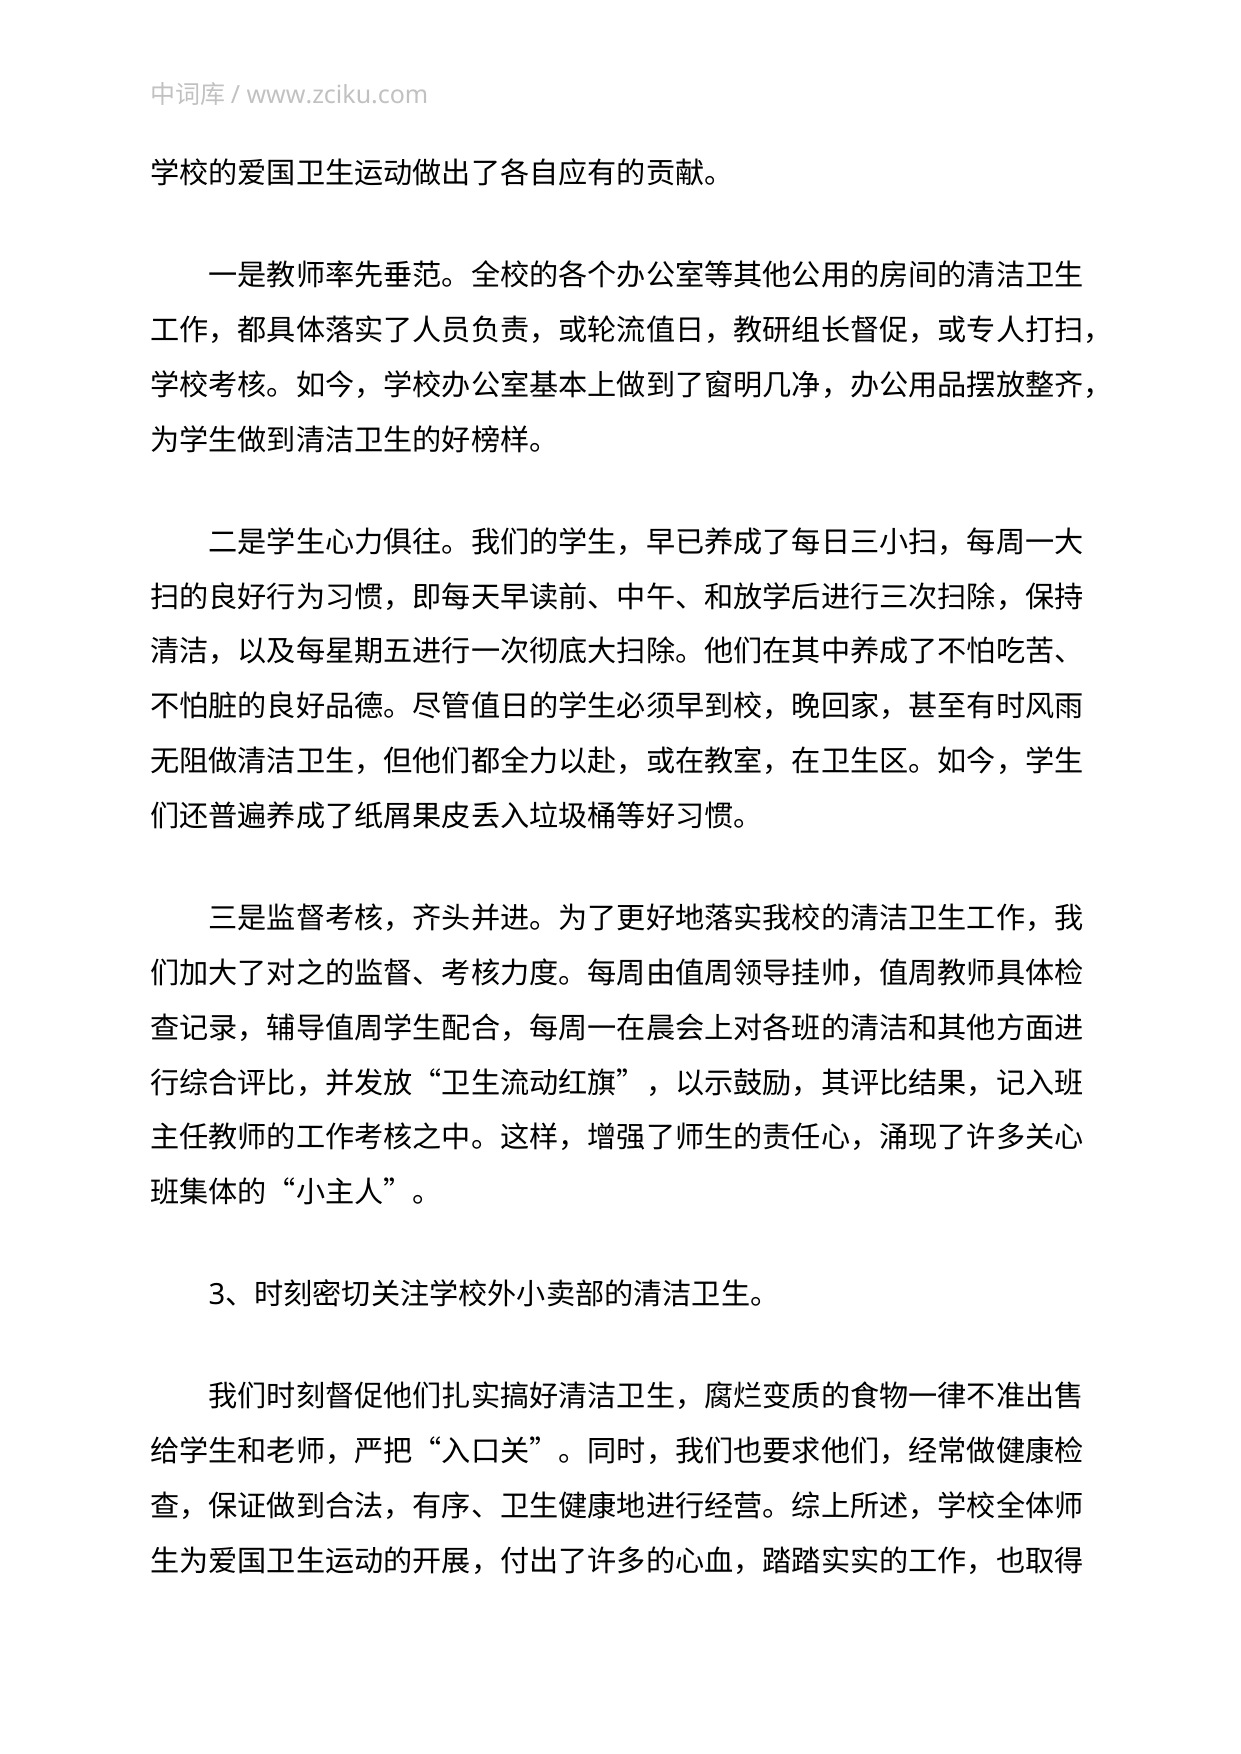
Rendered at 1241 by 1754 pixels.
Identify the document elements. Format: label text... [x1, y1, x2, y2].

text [150, 150, 1090, 192]
text 3、时刻密切关注学校外小卖部的清洁卫生。 [150, 1271, 1090, 1313]
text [150, 1373, 1090, 1580]
text 一是教师率先垂范。全校的各个办公室等其他公用的房间的清洁卫生工作，都具体落实了人员负责，或轮流值日，教研组长督促，或专人打扫，学校考核。如今，学校办公室基本上做到了窗明几净，办公用品摆放整齐，为学生做到清洁卫生的好榜样。 [150, 252, 1090, 459]
text 二是学生心力俱往。我们的学生，早已养成了每日三小扫，每周一大扫的良好行为习惯，即每天早读前、中午、和放学后进行三次扫除，保持清洁，以及每星期五进行一次彻底大扫除。他们在其中养成了不怕吃苦、不怕脏的良好品德。尽管值日的学生必须早到校，晚回家，甚至有时风雨无阻做清洁卫生，但他们都全力以赴，或在教室，在卫生区。如今，学生们还普遍养成了纸屑果皮丢入垃圾桶等好习惯。 [150, 518, 1090, 835]
text 三是监督考核，齐头并进。为了更好地落实我校的清洁卫生工作，我们加大了对之的监督、考核力度。每周由值周领导挂帅，值周教师具体检查记录，辅导值周学生配合，每周一在晨会上对各班的清洁和其他方面进行综合评比，并发放“卫生流动红旗”，以示鼓励，其评比结果，记入班主任教师的工作考核之中。这样，增强了师生的责任心，涌现了许多关心班集体的“小主人”。 [150, 894, 1090, 1211]
